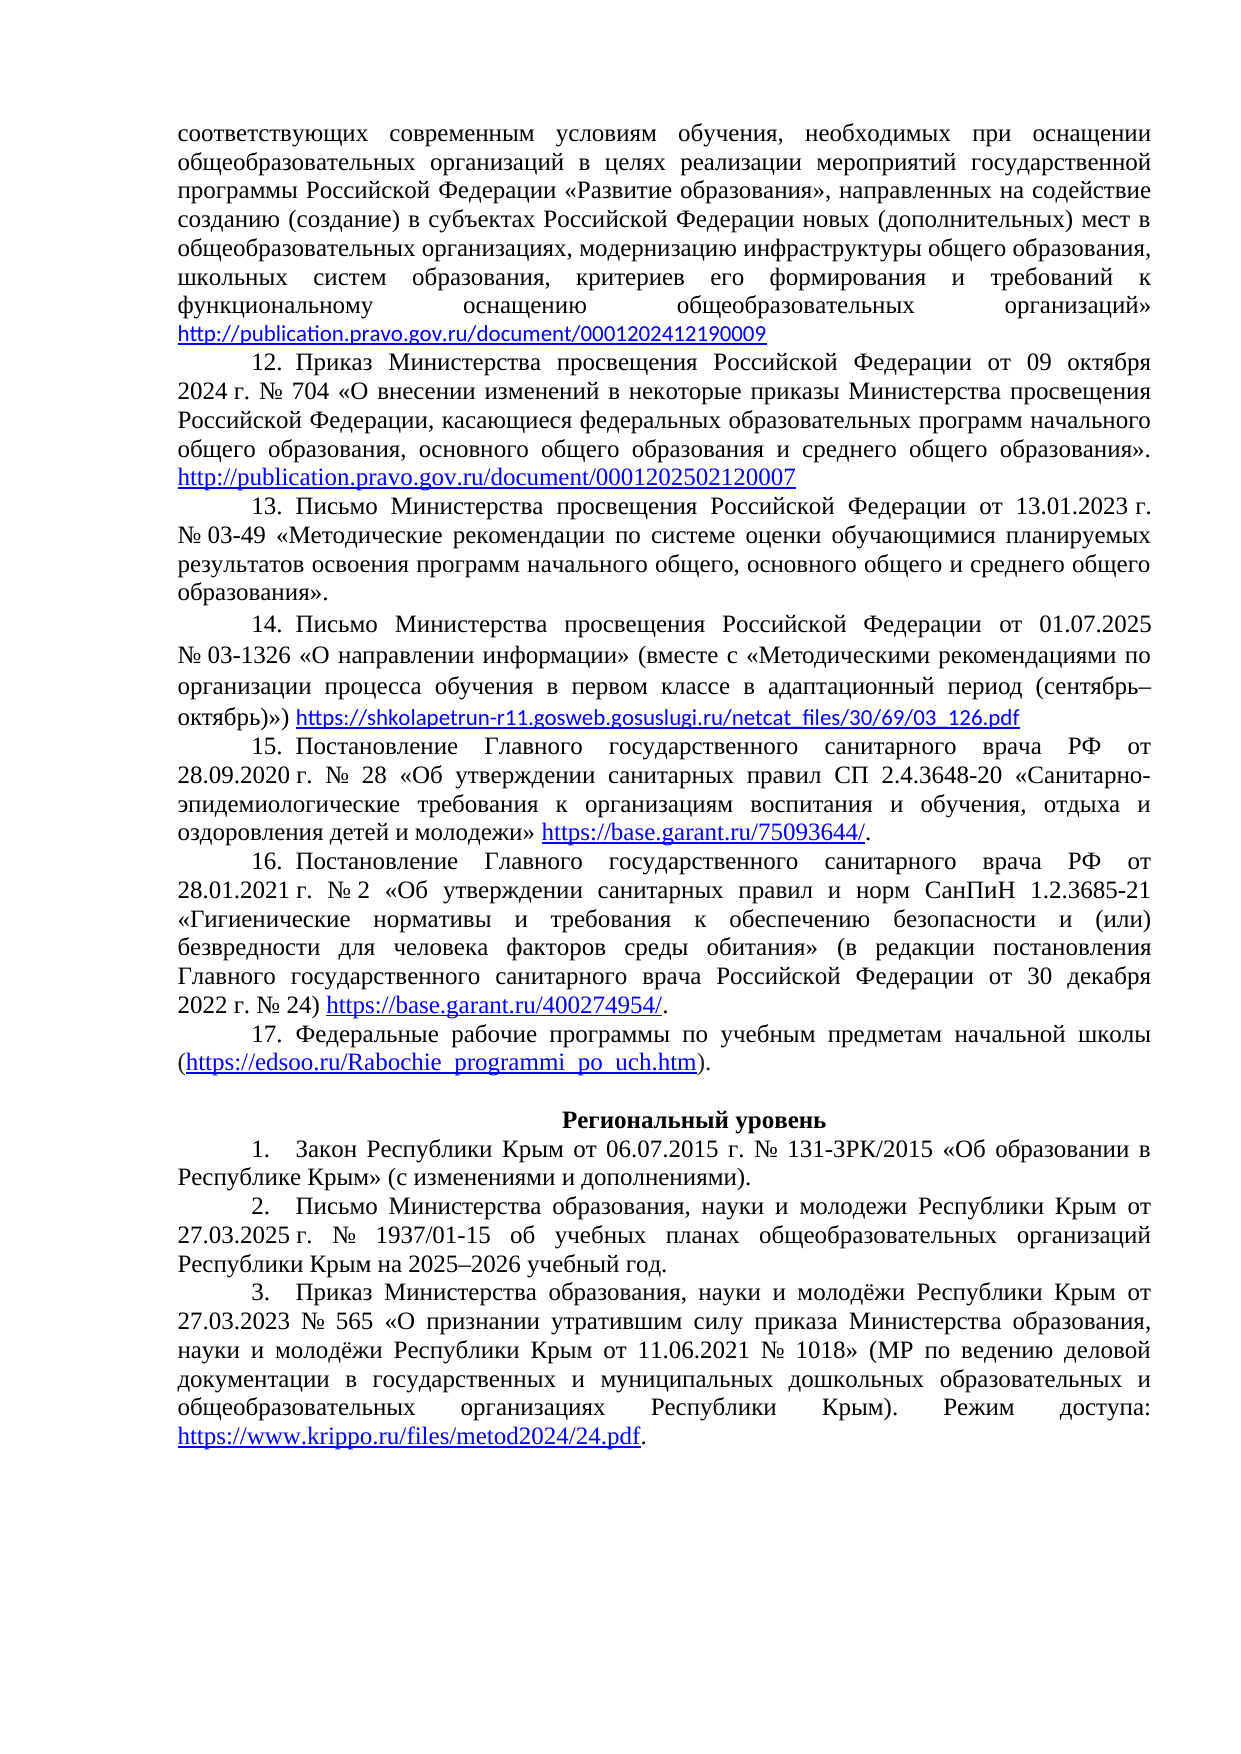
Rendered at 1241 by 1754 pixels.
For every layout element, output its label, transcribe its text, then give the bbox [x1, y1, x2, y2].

list Приказ Министерства образования, науки и молодёжи Республики Крым от 27.03.2023 № 565 «О признании утратившим силу приказа Министерства образования, науки и молодёжи Республики Крым от 11.06.2021 № 1018» (МР по ведению деловой документации в государственных и муниципальных дошкольных образовательных и общеобразовательных организациях Республики Крым). Режим доступа: https://www.krippo.ru/files/metod2024/24.pdf. [177, 1277, 1152, 1450]
list Постановление Главного государственного санитарного врача РФ от 28.01.2021 г. № 2 «Об утверждении санитарных правил и норм СанПиН 1.2.3685-21 «Гигиенические нормативы и требования к обеспечению безопасности и (или) безвредности для человека факторов среды обитания» (в редакции постановления Главного государственного санитарного врача Российской Федерации от 30 декабря 2022 г. № 24) https://base.garant.ru/400274954/. [177, 846, 1152, 1019]
list Письмо Министерства образования, науки и молодежи Республики Крым от 27.03.2025 г. № 1937/01-15 об учебных планах общеобразовательных организаций Республики Крым на 2025–2026 учебный год. [177, 1191, 1152, 1277]
list Приказ Министерства просвещения Российской Федерации от 09 октября 2024 г. № 704 «О внесении изменений в некоторые приказы Министерства просвещения Российской Федерации, касающиеся федеральных образовательных программ начального общего образования, основного общего образования и среднего общего образования». http://publication.pravo.gov.ru/document/0001202502120007 [177, 347, 1152, 491]
list Федеральные рабочие программы по учебным предметам начальной школы (https://edsoo.ru/Rabochie_programmi_po_uch.htm). [177, 1019, 1152, 1076]
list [177, 118, 1152, 347]
list Закон Республики Крым от 06.07.2015 г. № 131-ЗРК/2015 «Об образовании в Республике Крым» (с изменениями и дополнениями). [177, 1134, 1152, 1191]
list Постановление Главного государственного санитарного врача РФ от 28.09.2020 г. № 28 «Об утверждении санитарных правил СП 2.4.3648-20 «Санитарно-эпидемиологические требования к организациям воспитания и обучения, отдыха и оздоровления детей и молодежи» https://base.garant.ru/75093644/. [177, 731, 1152, 846]
list Письмо Министерства просвещения Российской Федерации от 01.07.2025 № 03-1326 «О направлении информации» (вместе с «Методическими рекомендациями по организации процесса обучения в первом классе в адаптационный период (сентябрь–октябрь)») https://shkolapetrun-r11.gosweb.gosuslugi.ru/netcat_files/30/69/03_126.pdf [177, 606, 1152, 731]
text Региональный уровень [236, 1105, 1152, 1134]
list Письмо Министерства просвещения Российской Федерации от 13.01.2023 г. № 03-49 «Методические рекомендации по системе оценки обучающимися планируемых результатов освоения программ начального общего, основного общего и среднего общего образования». [177, 491, 1152, 606]
